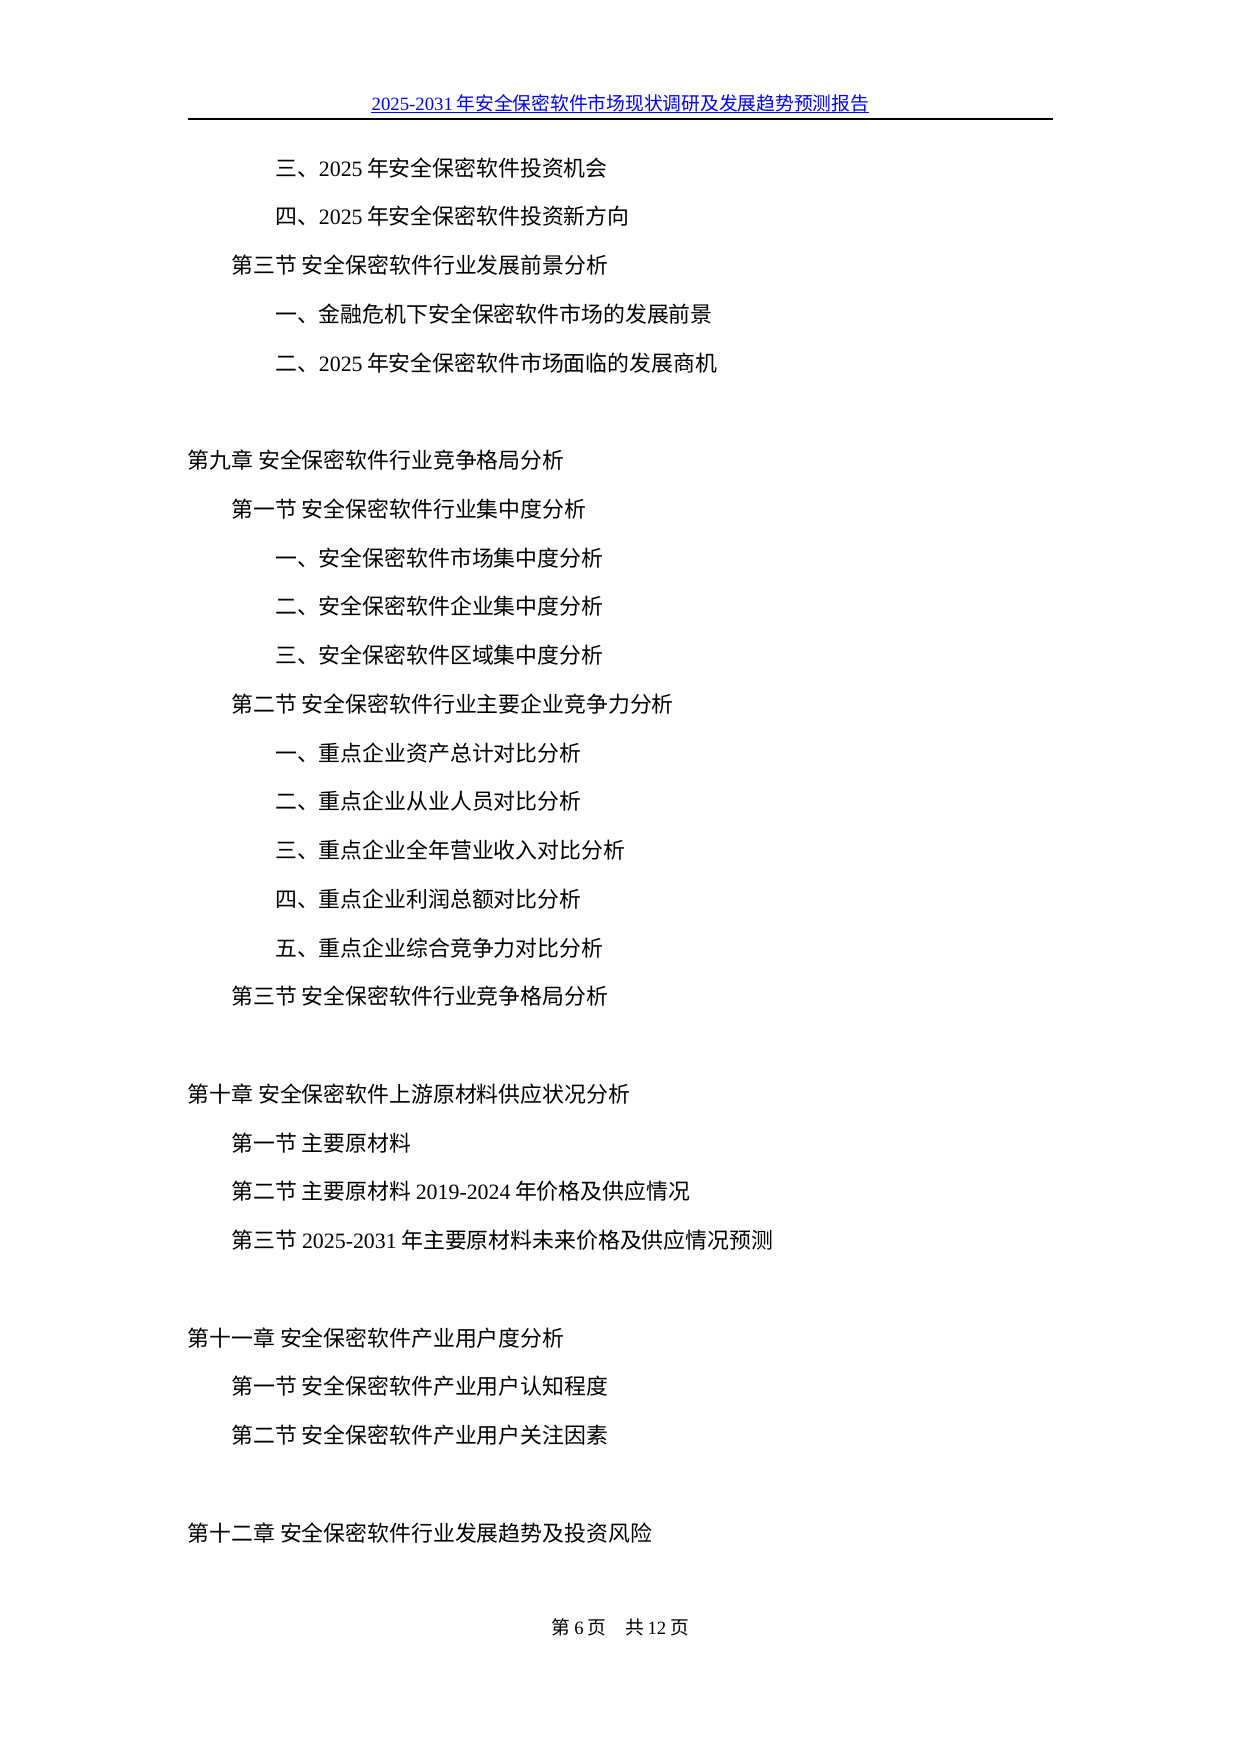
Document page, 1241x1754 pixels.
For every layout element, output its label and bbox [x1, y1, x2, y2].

text [187, 150, 1053, 1548]
